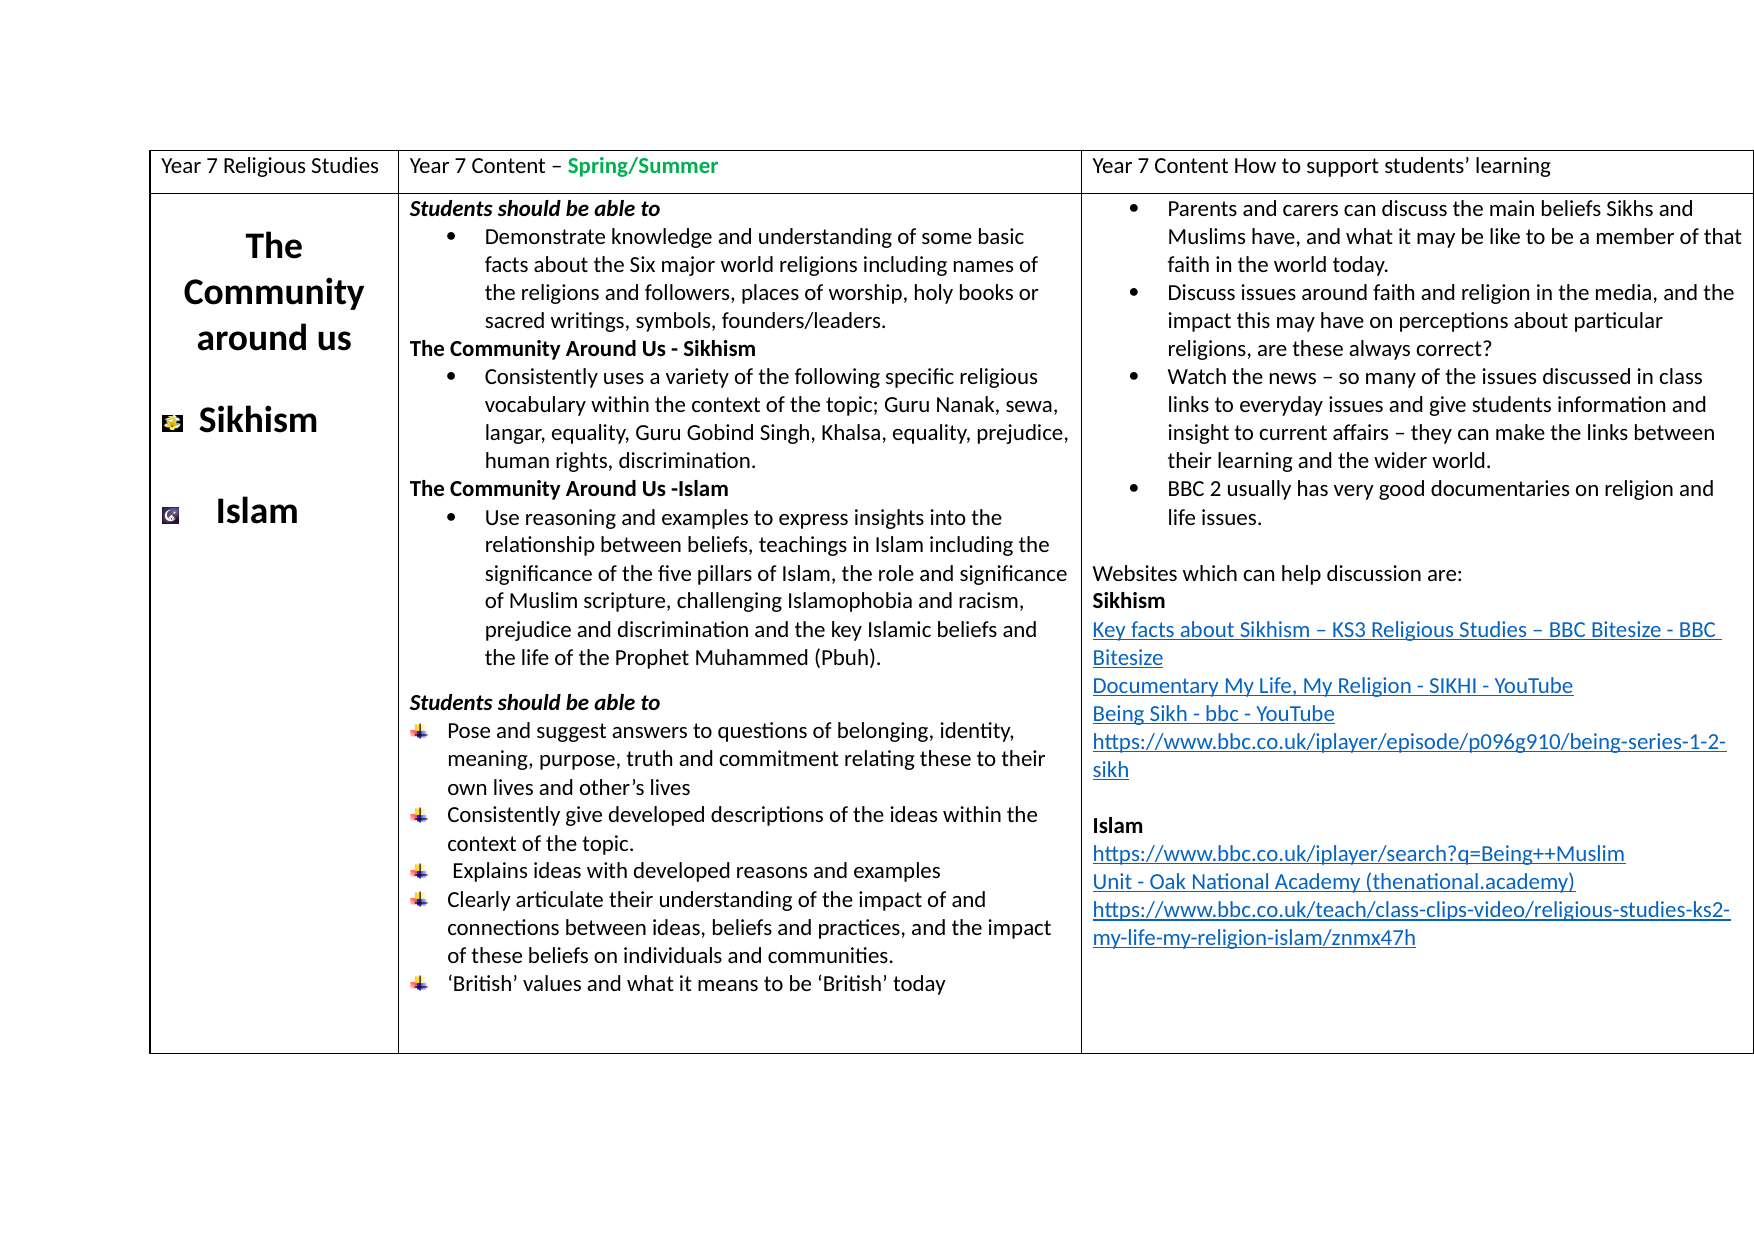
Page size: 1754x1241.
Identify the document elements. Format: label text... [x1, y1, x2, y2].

picture [410, 890, 428, 907]
picture [410, 806, 428, 823]
table_cell The Community around us Sikhism Islam [151, 194, 398, 1053]
table_cell Year 7 Content – Spring/Summer [399, 151, 1081, 193]
table_cell Parents and carers can discuss the main beliefs Sikhs and Muslims have, and what it may be like to be a member of that faith in the world today. Discuss issues around faith and religion in the media, and the impact this may have on perceptions about particular religions, are these always correct? Watch the news – so many of the issues discussed in class links to everyday issues and give students information and insight to current affairs – they can make the links between their learning and the wider world. BBC 2 usually has very good documentaries on religion and life issues. Websites which can help discussion are: Sikhism Key facts about Sikhism – KS3 Religious Studies – BBC Bitesize - BBC Bitesize Documentary My Life, My Religion - SIKHI - YouTube Being Sikh - bbc - YouTube https://www.bbc.co.uk/iplayer/episode/p096g910/being-series-1-2-sikh Islam https://www.bbc.co.uk/iplayer/search?q=Being++Muslim Unit - Oak National Academy (thenational.academy) https://www.bbc.co.uk/teach/class-clips-video/religious-studies-ks2-my-life-my-religion-islam/znmx47h [1082, 194, 1753, 1053]
table_cell Year 7 Content How to support students’ learning [1082, 151, 1753, 193]
table_cell Year 7 Religious Studies [151, 151, 398, 193]
picture [410, 722, 428, 739]
picture [410, 862, 428, 879]
table_cell Students should be able to Demonstrate knowledge and understanding of some basic facts about the Six major world religions including names of the religions and followers, places of worship, holy books or sacred writings, symbols, founders/leaders. The Community Around Us - Sikhism Consistently uses a variety of the following specific religious vocabulary within the context of the topic; Guru Nanak, sewa, langar, equality, Guru Gobind Singh, Khalsa, equality, prejudice, human rights, discrimination. The Community Around Us -Islam Use reasoning and examples to express insights into the relationship between beliefs, teachings in Islam including the significance of the five pillars of Islam, the role and significance of Muslim scripture, challenging Islamophobia and racism, prejudice and discrimination and the key Islamic beliefs and the life of the Prophet Muhammed (Pbuh). Students should be able to Pose and suggest answers to questions of belonging, identity, meaning, purpose, truth and commitment relating these to their own lives and other’s lives Consistently give developed descriptions of the ideas within the context of the topic. Explains ideas with developed reasons and examples Clearly articulate their understanding of the impact of and connections between ideas, beliefs and practices, and the impact of these beliefs on individuals and communities. ‘British’ values and what it means to be ‘British’ today [399, 194, 1081, 1053]
picture [162, 507, 179, 524]
picture [162, 415, 183, 432]
picture [410, 974, 428, 991]
